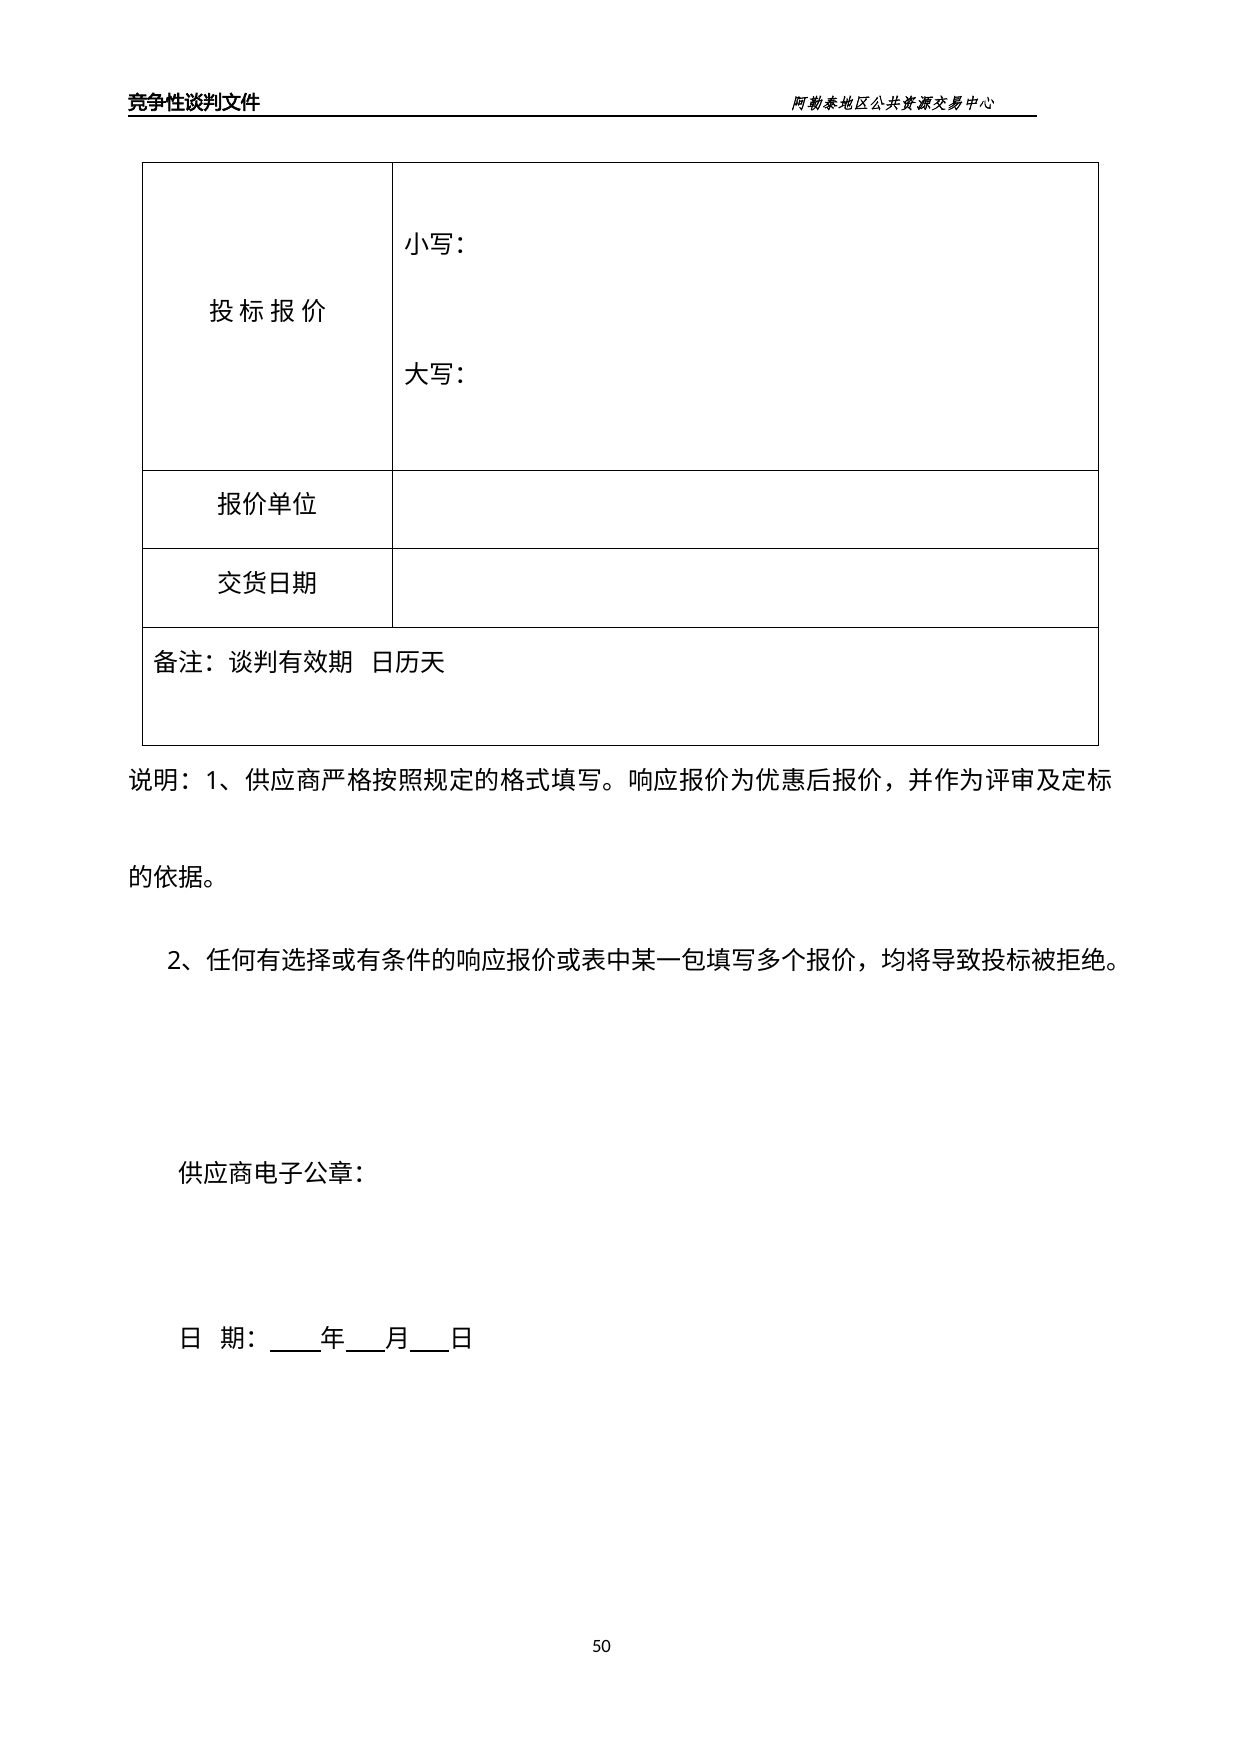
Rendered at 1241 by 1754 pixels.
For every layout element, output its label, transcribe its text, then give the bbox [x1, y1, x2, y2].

table_cell 交货日期 [143, 549, 392, 627]
table_cell 报价单位 [143, 471, 392, 548]
text 供应商电子公章： [128, 1139, 1112, 1204]
text 日 期： 年 月 日 [128, 1304, 1112, 1369]
table_cell 小写： 大写： [393, 163, 1098, 469]
table_cell [393, 549, 1098, 627]
text 说明：1、供应商严格按照规定的格式填写。响应报价为优惠后报价，并作为评审及定标的依据。 [128, 746, 1112, 908]
text 2、任何有选择或有条件的响应报价或表中某一包填写多个报价，均将导致投标被拒绝。 [128, 926, 1112, 991]
table_cell 投 标 报 价 [143, 163, 392, 469]
table_cell [393, 471, 1098, 548]
table_cell 备注：谈判有效期 日历天 [143, 628, 1098, 745]
